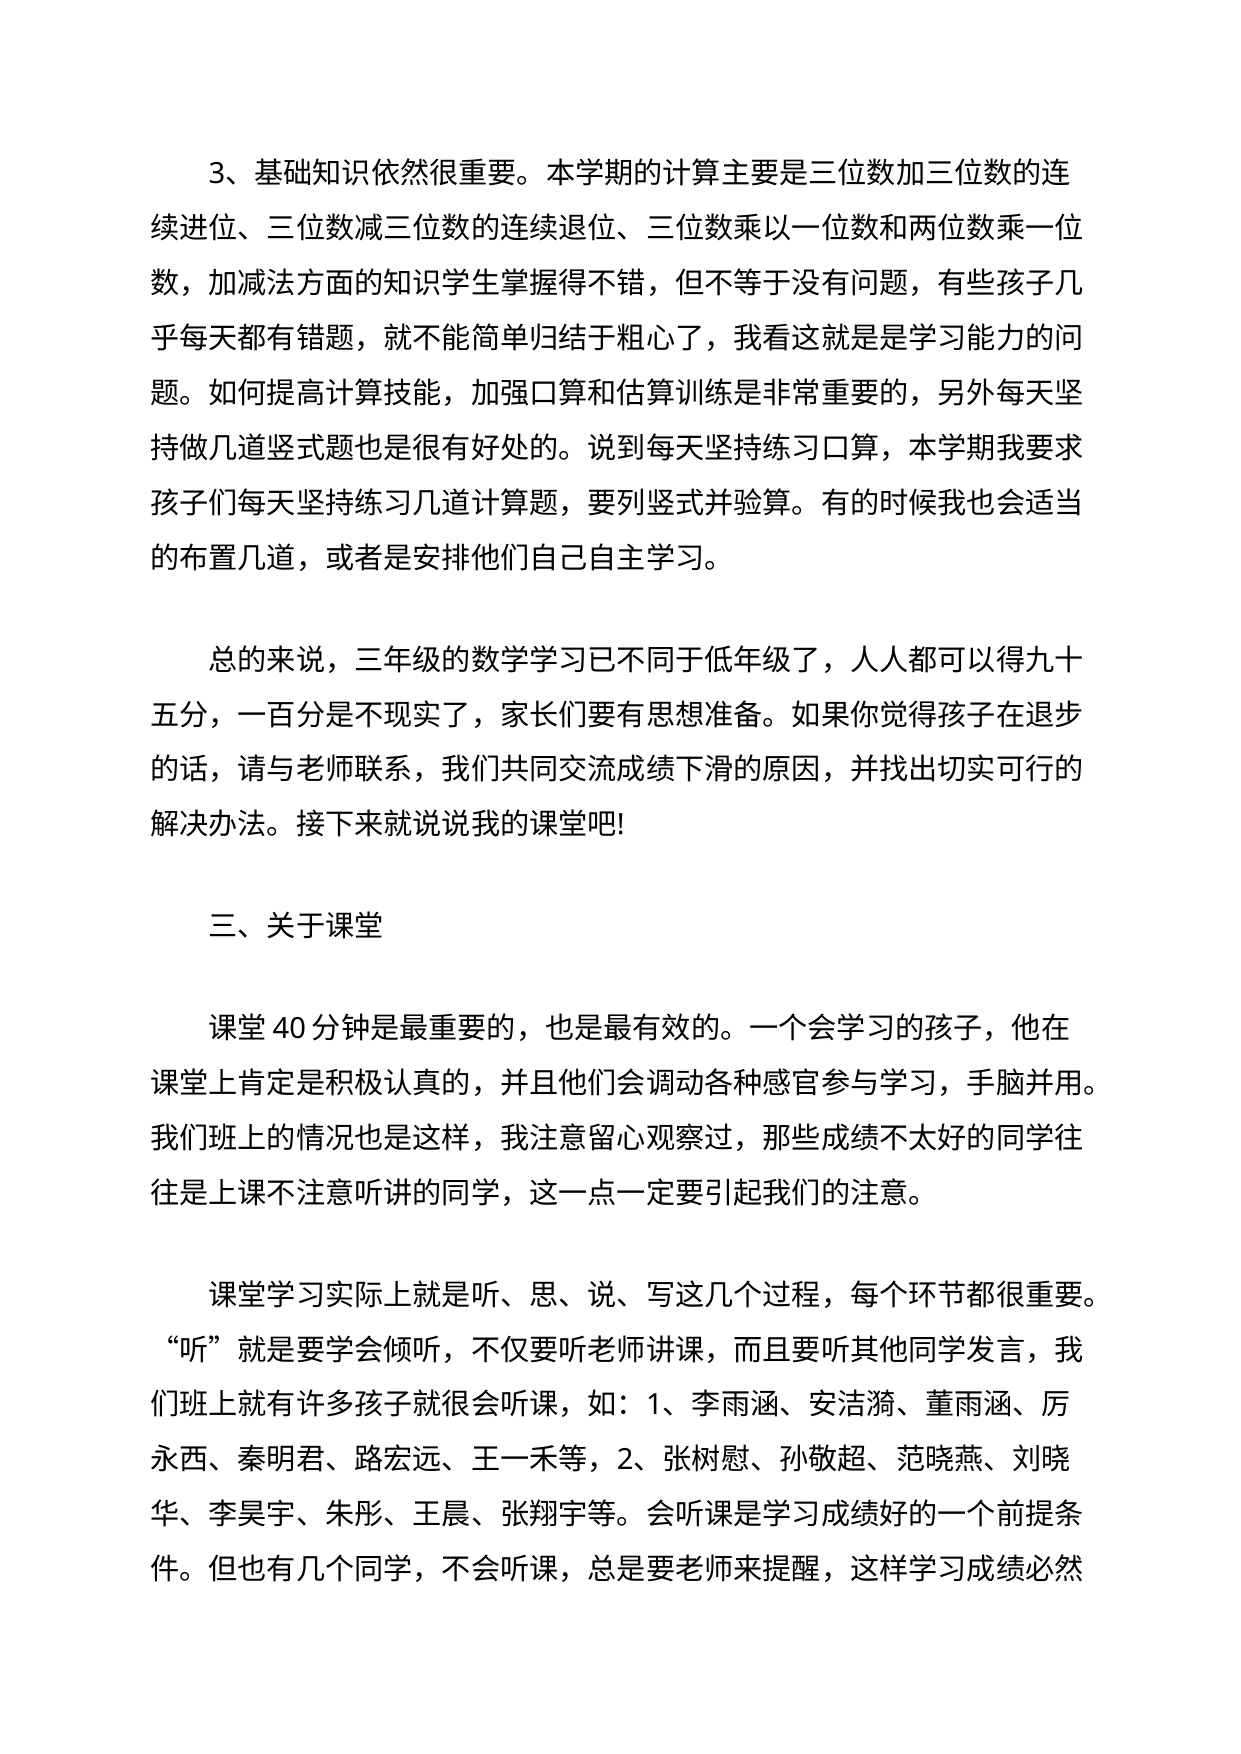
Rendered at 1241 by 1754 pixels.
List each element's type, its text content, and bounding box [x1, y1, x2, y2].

text 课堂40分钟是最重要的，也是最有效的。一个会学习的孩子，他在课堂上肯定是积极认真的，并且他们会调动各种感官参与学习，手脑并用。我们班上的情况也是这样，我注意留心观察过，那些成绩不太好的同学往往是上课不注意听讲的同学，这一点一定要引起我们的注意。 [150, 1004, 1090, 1212]
text 总的来说，三年级的数学学习已不同于低年级了，人人都可以得九十五分，一百分是不现实了，家长们要有思想准备。如果你觉得孩子在退步的话，请与老师联系，我们共同交流成绩下滑的原因，并找出切实可行的解决办法。接下来就说说我的课堂吧! [150, 636, 1090, 843]
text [150, 1271, 1090, 1588]
text 3、基础知识依然很重要。本学期的计算主要是三位数加三位数的连续进位、三位数减三位数的连续退位、三位数乘以一位数和两位数乘一位数，加减法方面的知识学生掌握得不错，但不等于没有问题，有些孩子几乎每天都有错题，就不能简单归结于粗心了，我看这就是是学习能力的问题。如何提高计算技能，加强口算和估算训练是非常重要的，另外每天坚持做几道竖式题也是很有好处的。说到每天坚持练习口算，本学期我要求孩子们每天坚持练习几道计算题，要列竖式并验算。有的时候我也会适当的布置几道，或者是安排他们自己自主学习。 [150, 150, 1090, 577]
text 三、关于课堂 [150, 903, 1090, 945]
